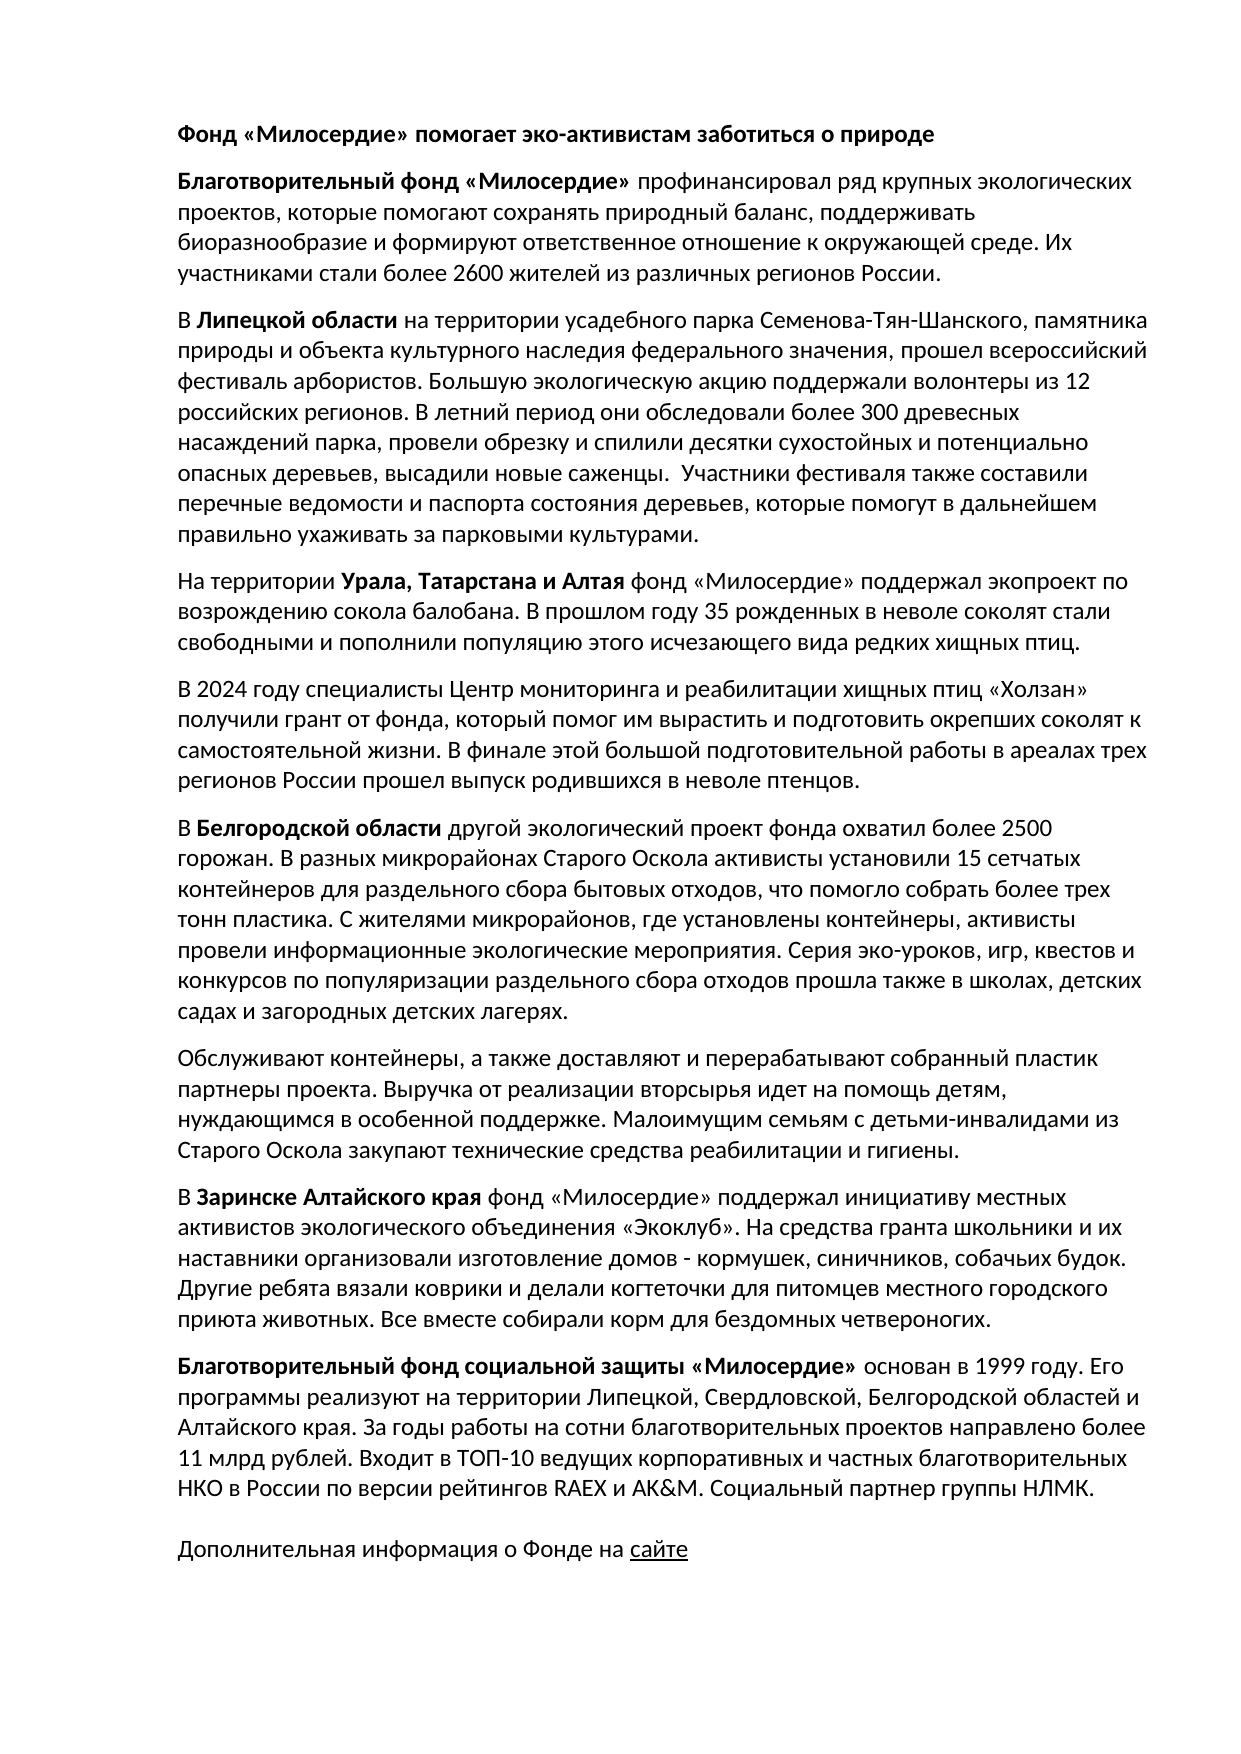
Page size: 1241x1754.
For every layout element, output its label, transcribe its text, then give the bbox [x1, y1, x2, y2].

text Благотворительный фонд социальной защиты «Милосердие» основан в 1999 году. Его программы реализуют на территории Липецкой, Свердловской, Белгородской областей и Алтайского края. За годы работы на сотни благотворительных проектов направлено более 11 млрд рублей. Входит в ТОП-10 ведущих корпоративных и частных благотворительных НКО в России по версии рейтингов RAEX и AK&M. Социальный партнер группы НЛМК. [177, 1350, 1152, 1503]
text На территории Урала, Татарстана и Алтая фонд «Милосердие» поддержал экопроект по возрождению сокола балобана. В прошлом году 35 рожденных в неволе соколят стали свободными и пополнили популяцию этого исчезающего вида редких хищных птиц. [177, 565, 1152, 656]
text Благотворительный фонд «Милосердие» профинансировал ряд крупных экологических проектов, которые помогают сохранять природный баланс, поддерживать биоразнообразие и формируют ответственное отношение к окружающей среде. Их участниками стали более 2600 жителей из различных регионов России. [177, 165, 1152, 287]
text В Заринске Алтайского края фонд «Милосердие» поддержал инициативу местных активистов экологического объединения «Экоклуб». На средства гранта школьники и их наставники организовали изготовление домов - кормушек, синичников, собачьих будок. Другие ребята вязали коврики и делали когтеточки для питомцев местного городского приюта животных. Все вместе собирали корм для бездомных четвероногих. [177, 1181, 1152, 1333]
text В Белгородской области другой экологический проект фонда охватил более 2500 горожан. В разных микрорайонах Старого Оскола активисты установили 15 сетчатых контейнеров для раздельного сбора бытовых отходов, что помогло собрать более трех тонн пластика. С жителями микрорайонов, где установлены контейнеры, активисты провели информационные экологические мероприятия. Серия эко-уроков, игр, квестов и конкурсов по популяризации раздельного сбора отходов прошла также в школах, детских садах и загородных детских лагерях. [177, 812, 1152, 1026]
text Фонд «Милосердие» помогает эко-активистам заботиться о природе [177, 118, 1152, 149]
text Дополнительная информация о Фонде на сайте [177, 1533, 1152, 1564]
text Обслуживают контейнеры, а также доставляют и перерабатывают собранный пластик партнеры проекта. Выручка от реализации вторсырья идет на помощь детям, нуждающимся в особенной поддержке. Малоимущим семьям с детьми-инвалидами из Старого Оскола закупают технические средства реабилитации и гигиены. [177, 1042, 1152, 1164]
text В Липецкой области на территории усадебного парка Семенова-Тян-Шанского, памятника природы и объекта культурного наследия федерального значения, прошел всероссийский фестиваль арбористов. Большую экологическую акцию поддержали волонтеры из 12 российских регионов. В летний период они обследовали более 300 древесных насаждений парка, провели обрезку и спилили десятки сухостойных и потенциально опасных деревьев, высадили новые саженцы. Участники фестиваля также составили перечные ведомости и паспорта состояния деревьев, которые помогут в дальнейшем правильно ухаживать за парковыми культурами. [177, 304, 1152, 548]
text В 2024 году специалисты Центр мониторинга и реабилитации хищных птиц «Холзан» получили грант от фонда, который помог им вырастить и подготовить окрепших соколят к самостоятельной жизни. В финале этой большой подготовительной работы в ареалах трех регионов России прошел выпуск родившихся в неволе птенцов. [177, 673, 1152, 795]
